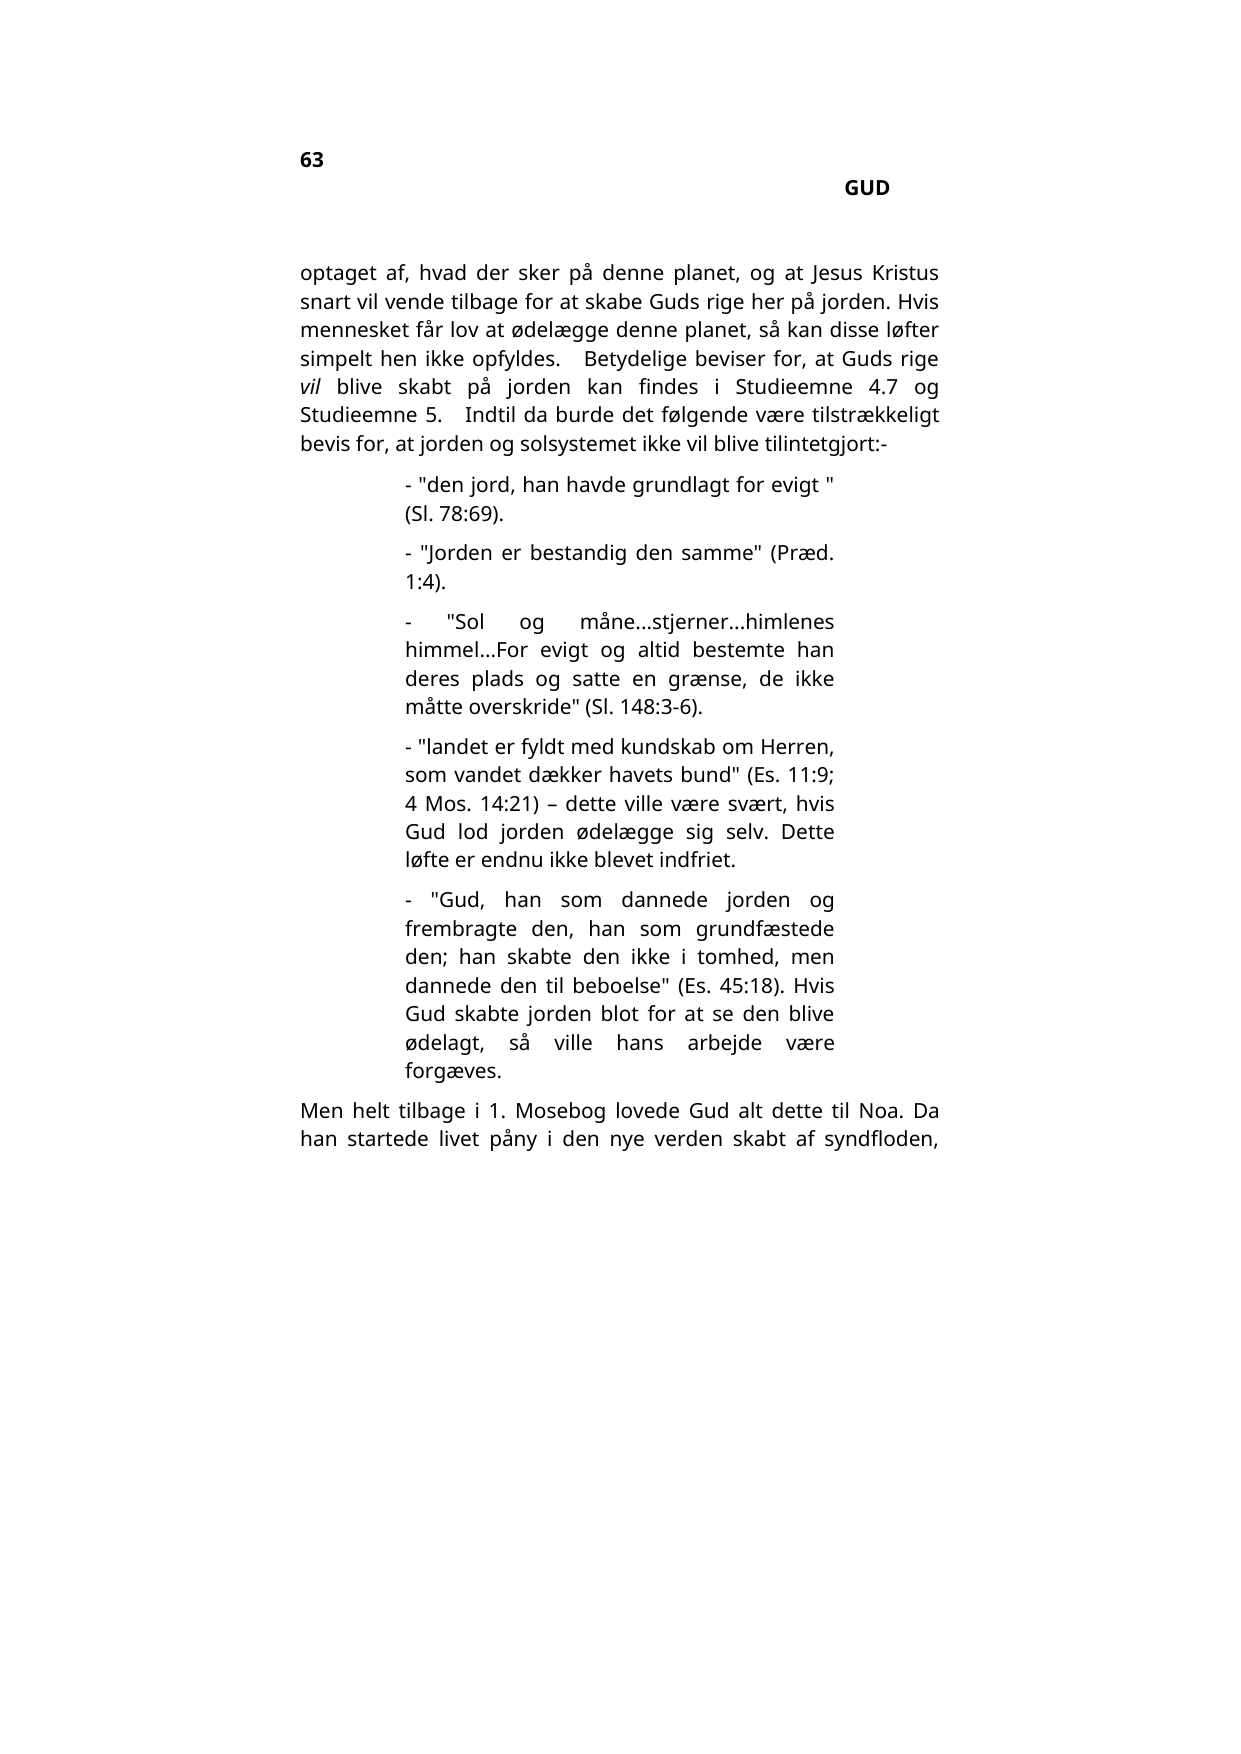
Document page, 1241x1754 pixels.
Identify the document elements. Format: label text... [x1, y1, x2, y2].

text - "Gud, han som dannede jorden og frembragte den, han som grundfæstede den; han skabte den ikke i tomhed, men dannede den til beboelse" (Es. 45:18). Hvis Gud skabte jorden blot for at se den blive ødelagt, så ville hans arbejde være forgæves. [405, 885, 835, 1084]
text - "landet er fyldt med kundskab om Herren, som vandet dækker havets bund" (Es. 11:9; 4 Mos. 14:21) – dette ville være svært, hvis Gud lod jorden ødelægge sig selv. Dette løfte er endnu ikke blevet indfriet. [405, 732, 835, 874]
text - "Sol og måne...stjerner...himlenes himmel...For evigt og altid bestemte han deres plads og satte en grænse, de ikke måtte overskride" (Sl. 148:3-6). [405, 607, 835, 721]
text På grund af menneskets forfærdelige syndighed og den selvødelæggelse, som denne planet er på vej imod, er der selv blandt kristne opstået en tro på, at denne jord vil blive tilintetgjort. Denne forestilling udviser en total mangel på forståelse for Bibelens grundlæggende budskab – at Gud ER optaget af, hvad der sker på denne planet, og at Jesus Kristus snart vil vende tilbage for at skabe Guds rige her på jorden. Hvis mennesket får lov at ødelægge denne planet, så kan disse løfter simpelt hen ikke opfyldes. Betydelige beviser for, at Guds rige vil blive skabt på jorden kan findes i Studieemne 4.7 og Studieemne 5. Indtil da burde det følgende være tilstrækkeligt bevis for, at jorden og solsystemet ikke vil blive tilintetgjort:- [300, 258, 940, 457]
text - "den jord, han havde grundlagt for evigt " (Sl. 78:69). [405, 470, 835, 527]
text - "Jorden er bestandig den samme" (Præd. 1:4). [405, 538, 835, 595]
text Men helt tilbage i 1. Mosebog lovede Gud alt dette til Noa. Da han startede livet påny i den nye verden skabt af syndfloden, frygtede Noa måske, at der kunne komme en ny total ødelæggelse. Denne tanke må have strejfet ham, hver gang det begyndte at regne efter syndfloden. Derfor lavede Gud en pagt (en række løfter) om, at dette aldrig ville ske igen:- [300, 1096, 940, 1153]
